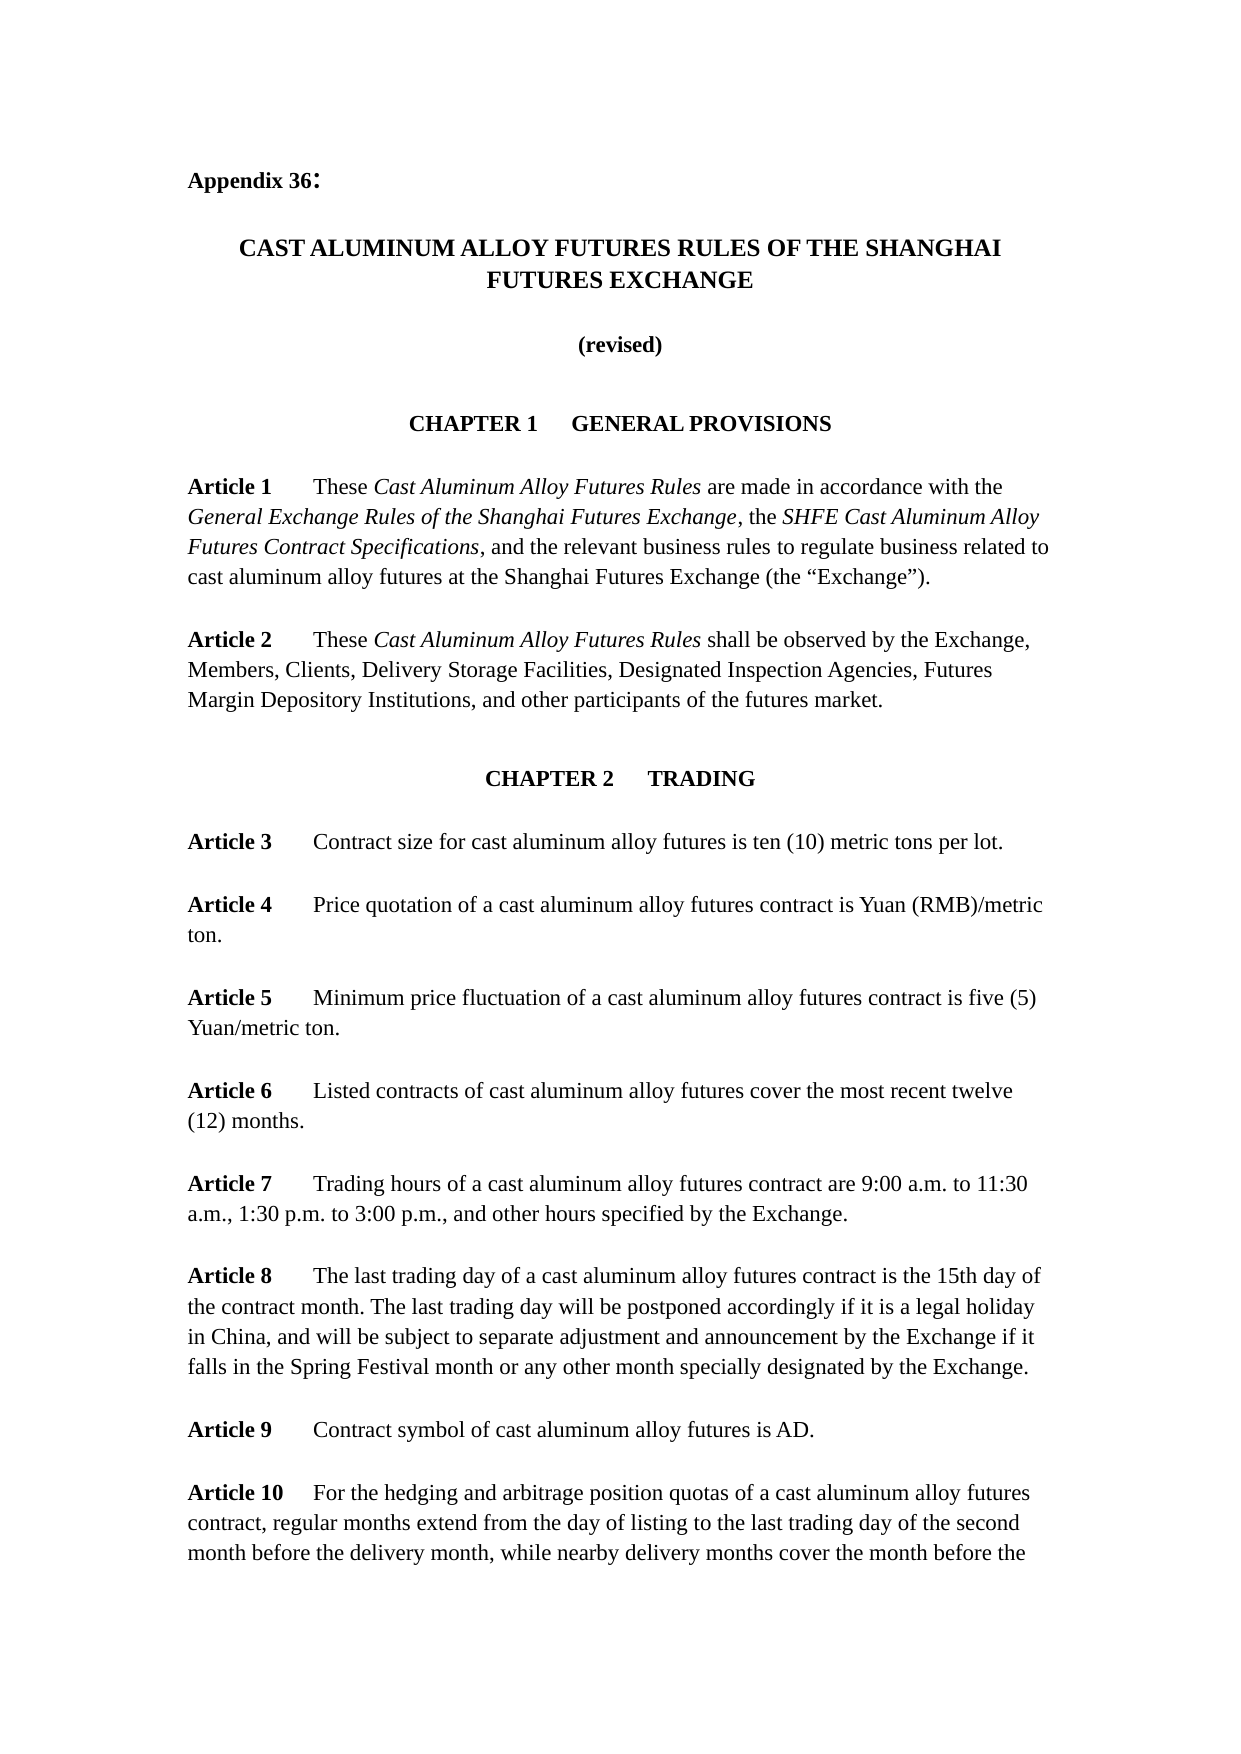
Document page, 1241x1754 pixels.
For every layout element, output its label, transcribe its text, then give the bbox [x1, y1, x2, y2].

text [187, 1479, 1053, 1565]
text Article 4 Price quotation of a cast aluminum alloy futures contract is Yuan (RMB)/metric ton. [187, 891, 1053, 947]
text Article 2 These Cast Aluminum Alloy Futures Rules shall be observed by the Exchange, Members, Clients, Delivery Storage Facilities, Designated Inspection Agencies, Futures Margin Depository Institutions, and other participants of the futures market. [187, 626, 1053, 713]
text Article 5 Minimum price fluctuation of a cast aluminum alloy futures contract is five (5) Yuan/metric ton. [187, 984, 1053, 1040]
text CAST ALUMINUM ALLOY FUTURES RULES OF THE SHANGHAI FUTURES EXCHANGE [187, 233, 1053, 294]
text Article 9 Contract symbol of cast aluminum alloy futures is AD. [187, 1416, 1053, 1442]
text Article 7 Trading hours of a cast aluminum alloy futures contract are 9:00 a.m. to 11:30 a.m., 1:30 p.m. to 3:00 p.m., and other hours specified by the Exchange. [187, 1170, 1053, 1226]
text (revised) [187, 331, 1053, 357]
text CHAPTER 2 TRADING [187, 766, 1053, 792]
text Article 6 Listed contracts of cast aluminum alloy futures cover the most recent twelve (12) months. [187, 1077, 1053, 1133]
text Article 1 These Cast Aluminum Alloy Futures Rules are made in accordance with the General Exchange Rules of the Shanghai Futures Exchange, the SHFE Cast Aluminum Alloy Futures Contract Specifications, and the relevant business rules to regulate business related to cast aluminum alloy futures at the Shanghai Futures Exchange (the “Exchange”). [187, 473, 1053, 590]
text Article 8 The last trading day of a cast aluminum alloy futures contract is the 15th day of the contract month. The last trading day will be postponed accordingly if it is a legal holiday in China, and will be subject to separate adjustment and announcement by the Exchange if it falls in the Spring Festival month or any other month specially designated by the Exchange. [187, 1263, 1053, 1379]
text Appendix 36： [187, 162, 1053, 195]
text CHAPTER 1 GENERAL PROVISIONS [187, 410, 1053, 436]
text Article 3 Contract size for cast aluminum alloy futures is ten (10) metric tons per lot. [187, 828, 1053, 854]
